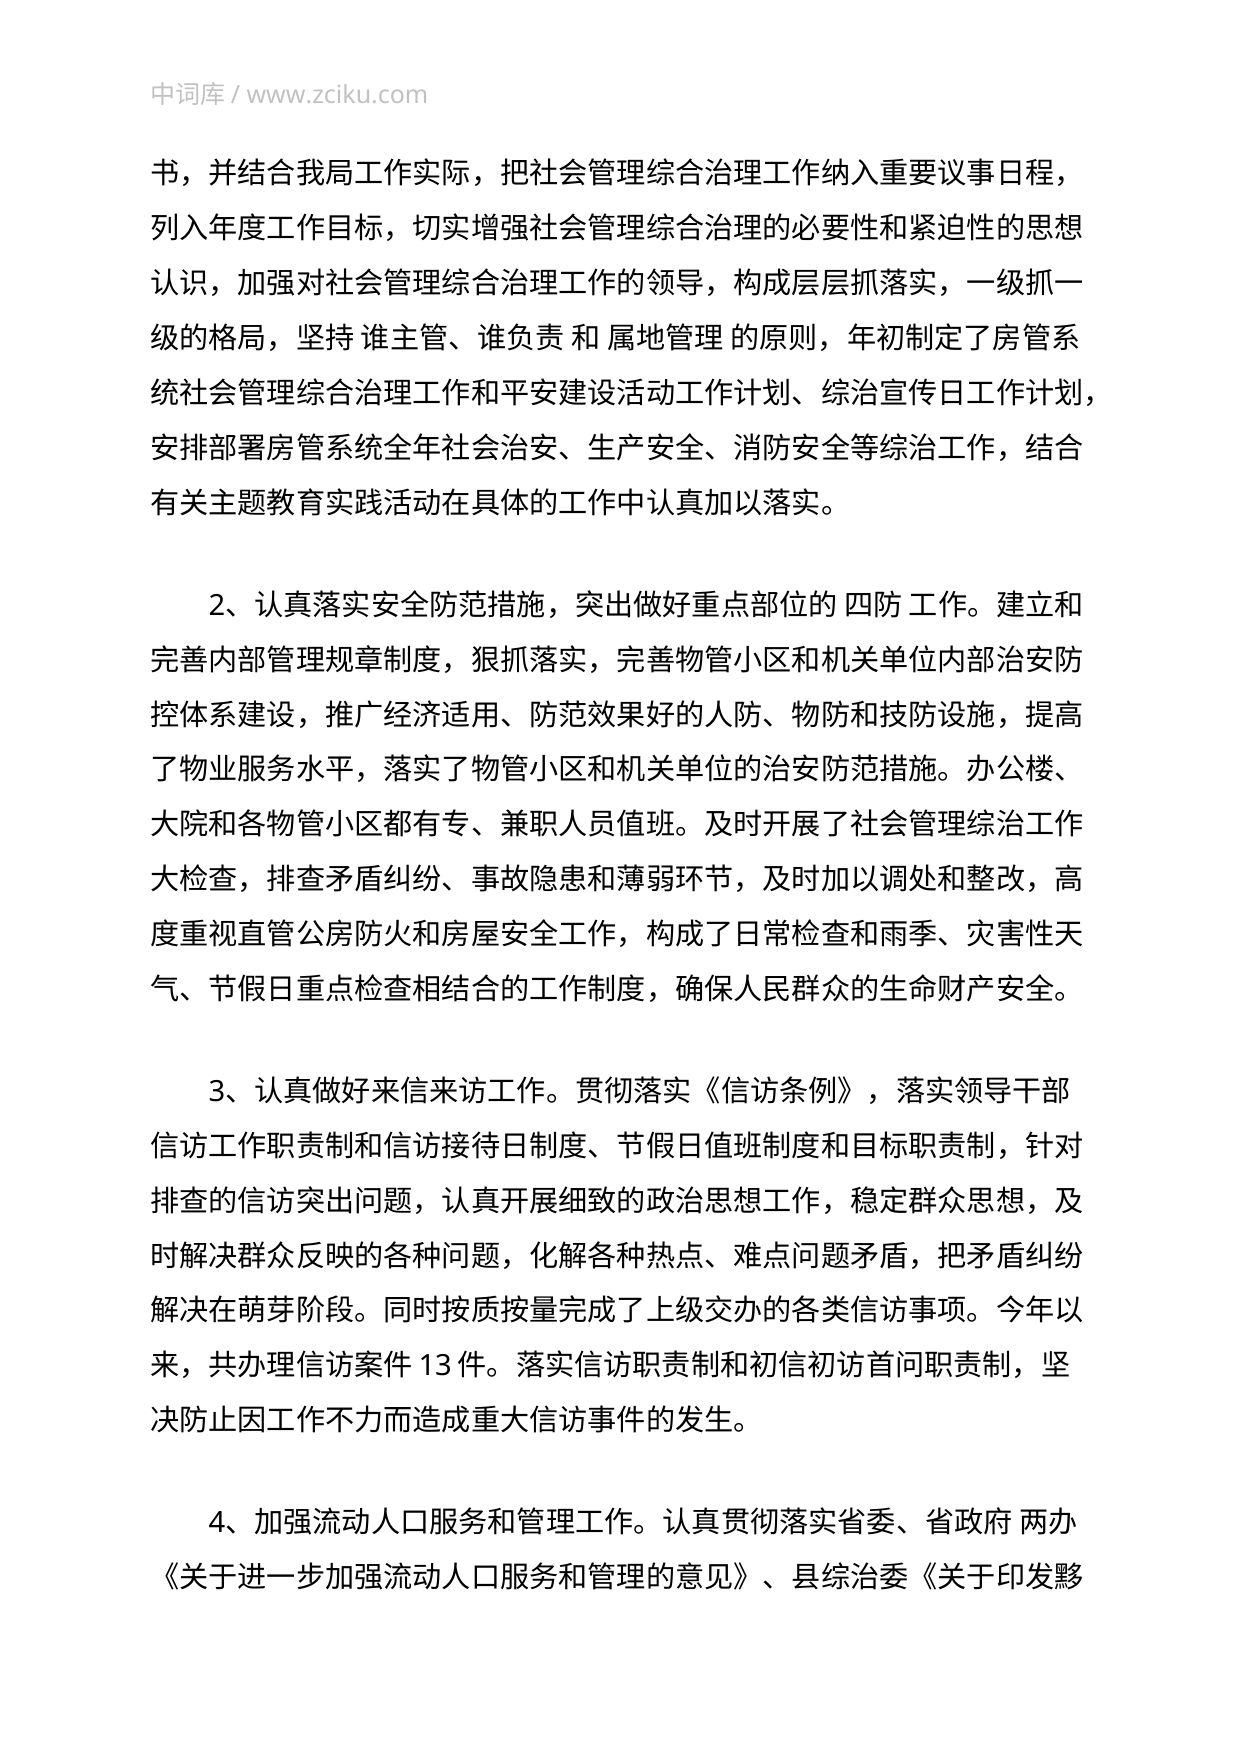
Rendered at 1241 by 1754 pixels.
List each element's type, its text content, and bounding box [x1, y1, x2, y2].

text 3、认真做好来信来访工作。贯彻落实《信访条例》，落实领导干部信访工作职责制和信访接待日制度、节假日值班制度和目标职责制，针对排查的信访突出问题，认真开展细致的政治思想工作，稳定群众思想，及时解决群众反映的各种问题，化解各种热点、难点问题矛盾，把矛盾纠纷解决在萌芽阶段。同时按质按量完成了上级交办的各类信访事项。今年以来，共办理信访案件13件。落实信访职责制和初信初访首问职责制，坚决防止因工作不力而造成重大信访事件的发生。 [150, 1067, 1090, 1439]
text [150, 1499, 1090, 1596]
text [150, 150, 1090, 522]
text 2、认真落实安全防范措施，突出做好重点部位的 四防 工作。建立和完善内部管理规章制度，狠抓落实，完善物管小区和机关单位内部治安防控体系建设，推广经济适用、防范效果好的人防、物防和技防设施，提高了物业服务水平，落实了物管小区和机关单位的治安防范措施。办公楼、大院和各物管小区都有专、兼职人员值班。及时开展了社会管理综治工作大检查，排查矛盾纠纷、事故隐患和薄弱环节，及时加以调处和整改，高度重视直管公房防火和房屋安全工作，构成了日常检查和雨季、灾害性天气、节假日重点检查相结合的工作制度，确保人民群众的生命财产安全。 [150, 581, 1090, 1008]
